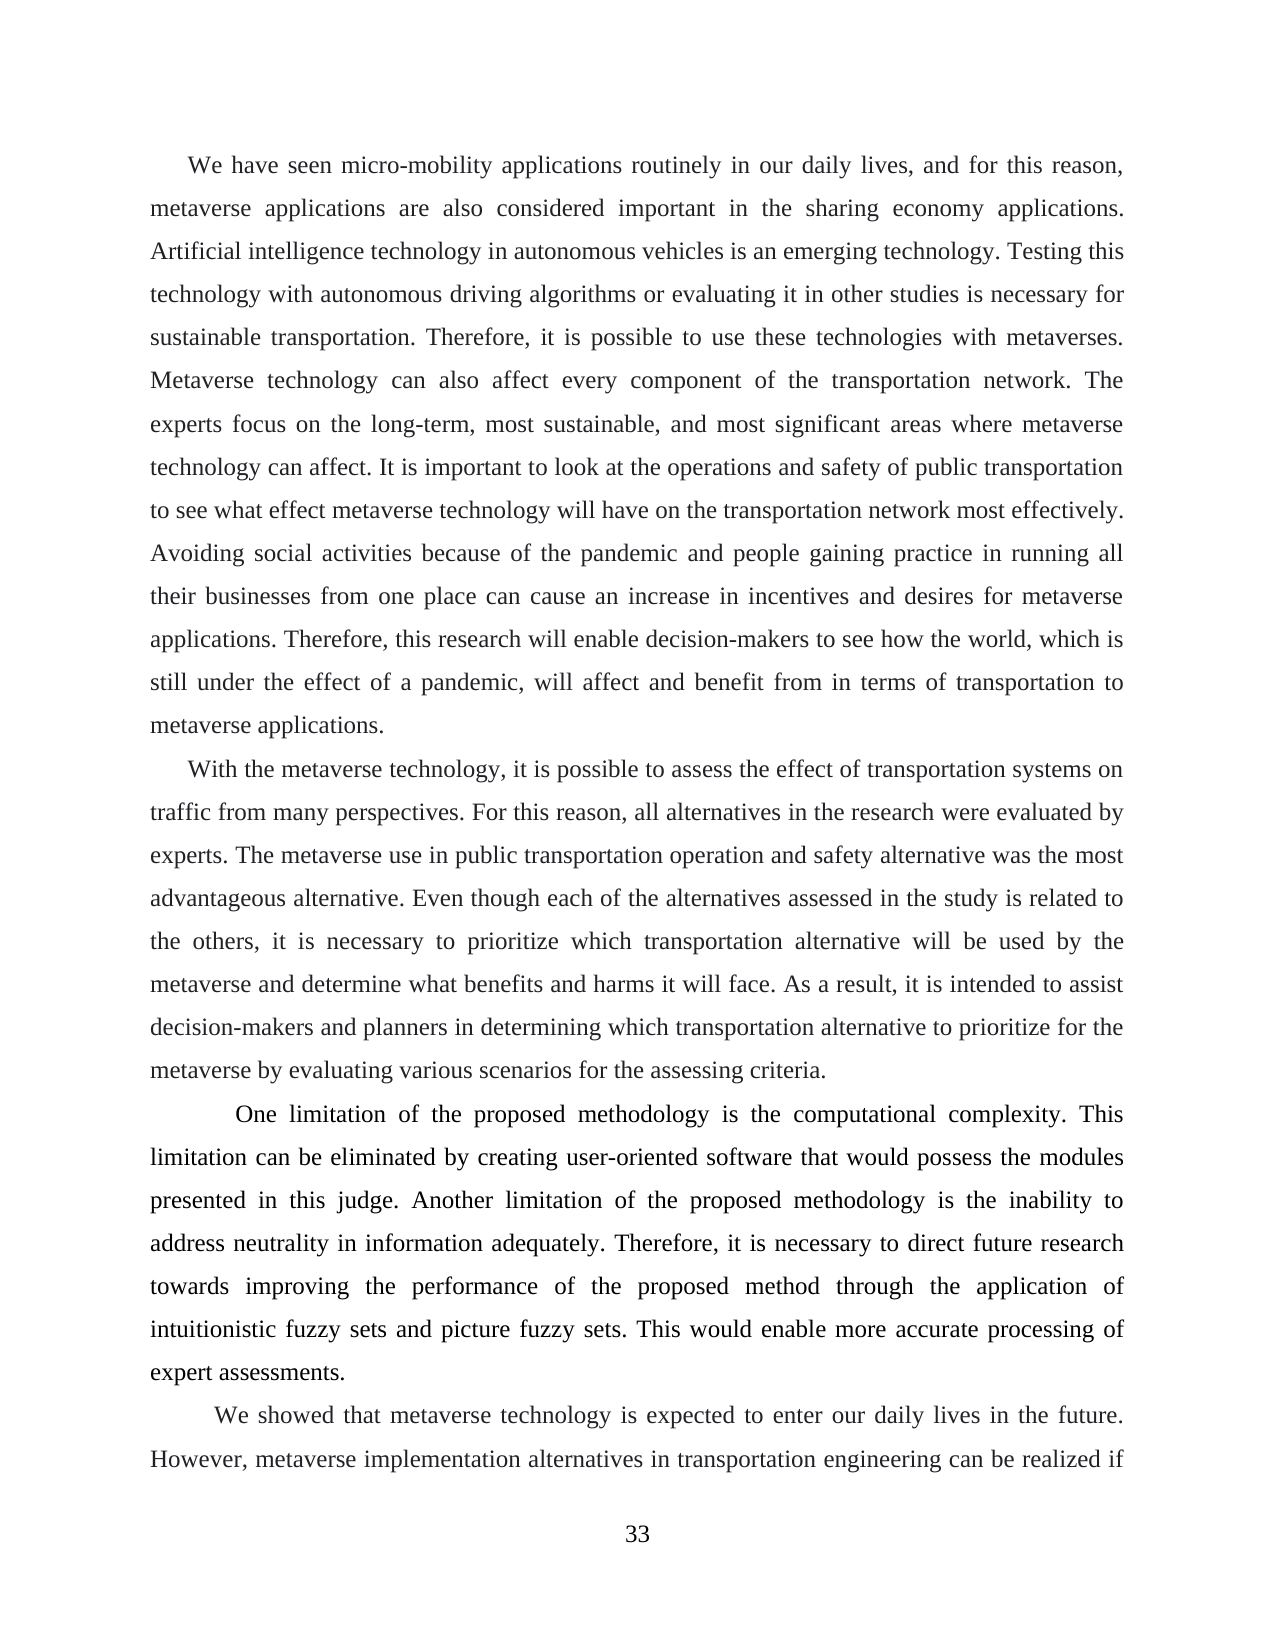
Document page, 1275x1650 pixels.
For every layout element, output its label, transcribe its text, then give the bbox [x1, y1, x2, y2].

text One limitation of the proposed methodology is the computational complexity. This limitation can be eliminated by creating user-oriented software that would possess the modules presented in this judge. Another limitation of the proposed methodology is the inability to address neutrality in information adequately. Therefore, it is necessary to direct future research towards improving the performance of the proposed method through the application of intuitionistic fuzzy sets and picture fuzzy sets. This would enable more accurate processing of expert assessments. [150, 1099, 1125, 1386]
text With the metaverse technology, it is possible to assess the effect of transportation systems on traffic from many perspectives. For this reason, all alternatives in the research were evaluated by experts. The metaverse use in public transportation operation and safety alternative was the most advantageous alternative. Even though each of the alternatives assessed in the study is related to the others, it is necessary to prioritize which transportation alternative will be used by the metaverse and determine what benefits and harms it will face. As a result, it is intended to assist decision-makers and planners in determining which transportation alternative to prioritize for the metaverse by evaluating various scenarios for the assessing criteria. [150, 754, 1125, 1084]
text We have seen micro-mobility applications routinely in our daily lives, and for this reason, metaverse applications are also considered important in the sharing economy applications. Artificial intelligence technology in autonomous vehicles is an emerging technology. Testing this technology with autonomous driving algorithms or evaluating it in other studies is necessary for sustainable transportation. Therefore, it is possible to use these technologies with metaverses. Metaverse technology can also affect every component of the transportation network. The experts focus on the long-term, most sustainable, and most significant areas where metaverse technology can affect. It is important to look at the operations and safety of public transportation to see what effect metaverse technology will have on the transportation network most effectively. Avoiding social activities because of the pandemic and people gaining practice in running all their businesses from one place can cause an increase in incentives and desires for metaverse applications. Therefore, this research will enable decision-makers to see how the world, which is still under the effect of a pandemic, will affect and benefit from in terms of transportation to metaverse applications. [150, 150, 1125, 739]
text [150, 1401, 1125, 1472]
